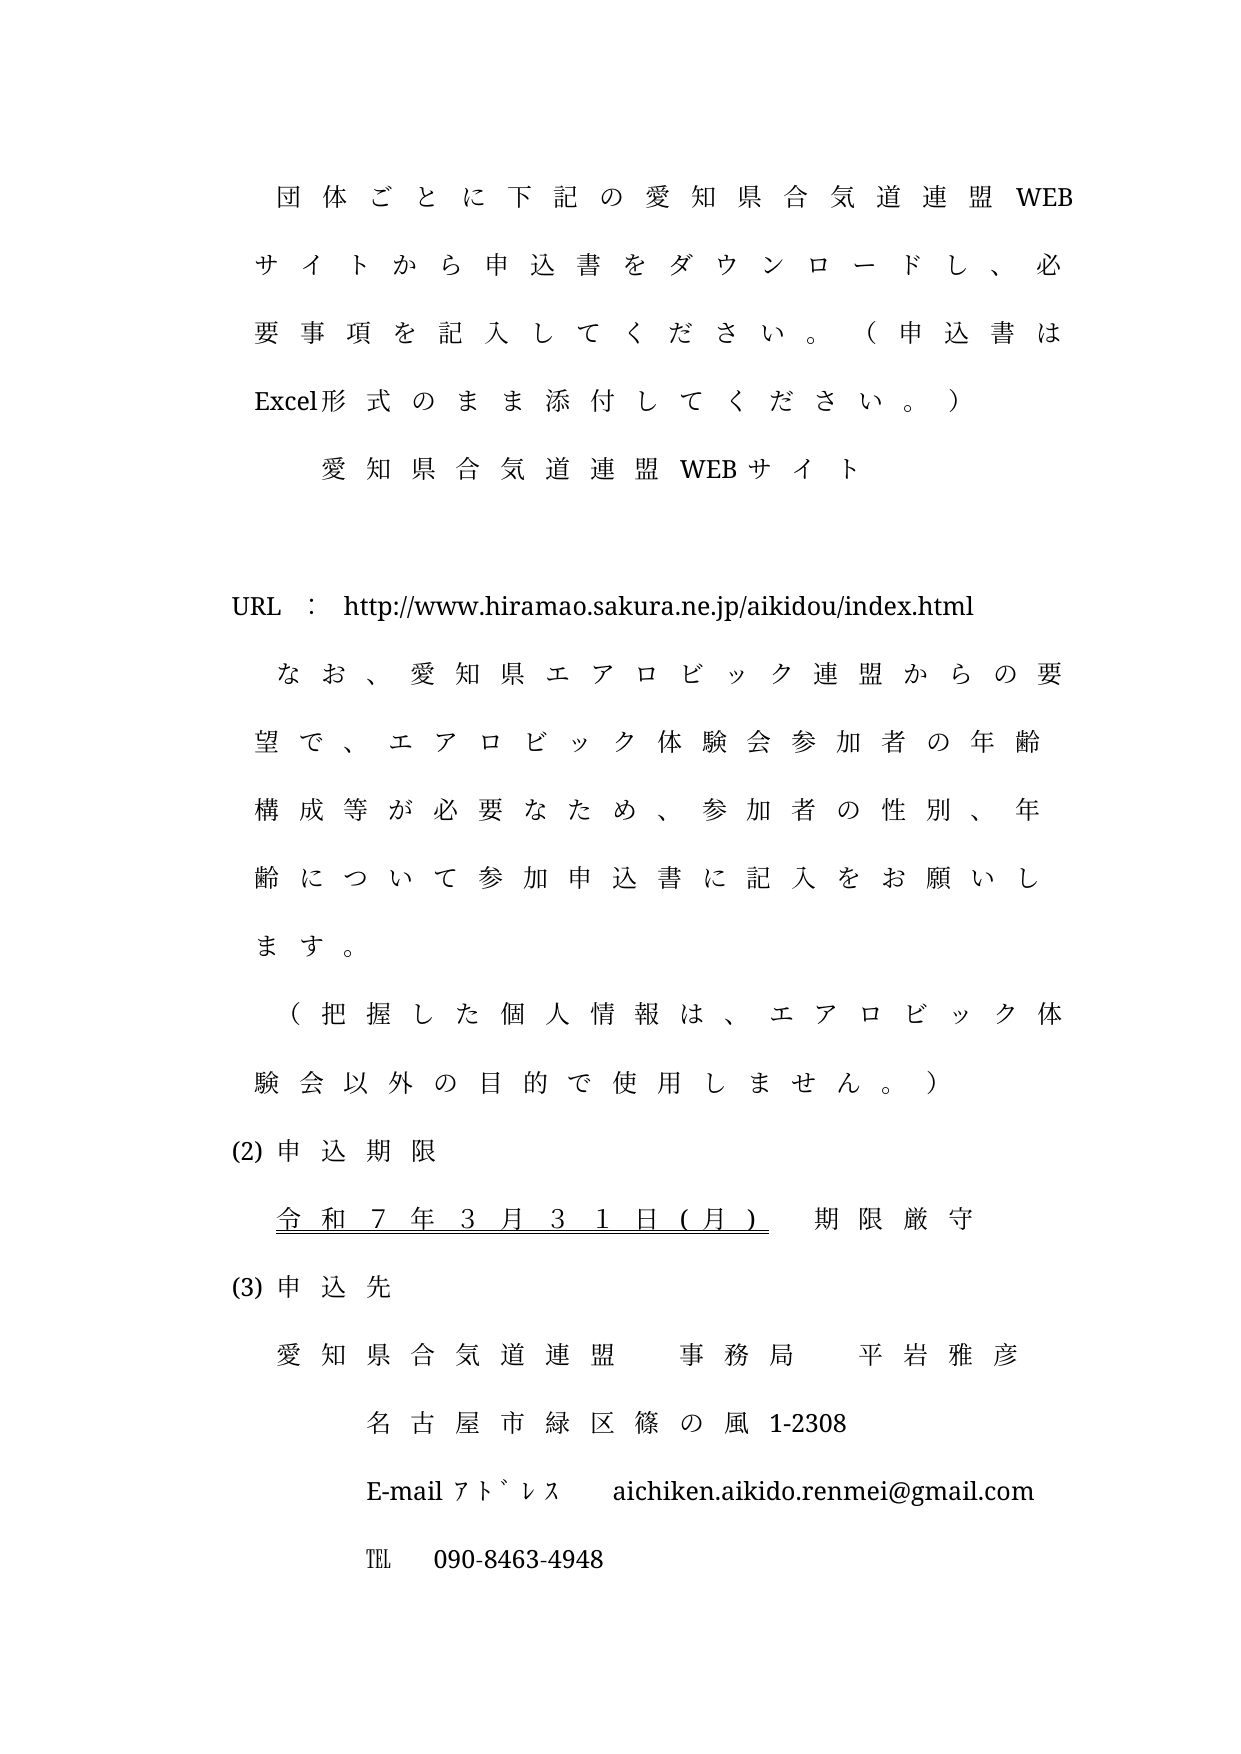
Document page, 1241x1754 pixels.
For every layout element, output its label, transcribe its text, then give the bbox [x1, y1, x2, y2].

text 名古屋市緑区篠の風1-2308 [187, 1388, 1083, 1456]
text (3) 申込先 [209, 1252, 1083, 1320]
text (2) 申込期限 [209, 1115, 1083, 1183]
text 愛知県合気道連盟 事務局 平岩雅彦 [209, 1320, 1083, 1388]
text URL：http://www.hiramao.sakura.ne.jp/aikidou/index.html [209, 502, 1083, 638]
text E-mailｱﾄﾞﾚｽ aichiken.aikido.renmei@gmail.com [187, 1456, 1083, 1524]
text 愛知県合気道連盟WEBサイト [187, 434, 1083, 502]
text 令和７年３月３１日(月) 期限厳守 [232, 1183, 1083, 1252]
text なお、愛知県エアロビック連盟からの要望で、エアロビック体験会参加者の年齢構成等が必要なため、参加者の性別、年齢について参加申込書に記入をお願いします。 [232, 638, 1083, 979]
text ℡ 090-8463-4948 [187, 1524, 1083, 1592]
text 団体ごとに下記の愛知県合気道連盟WEBサイトから申込書をダウンロードし、必要事項を記入してください。（申込書は、Excel形式のまま添付してください。） [232, 162, 1083, 434]
text （把握した個人情報は、エアロビック体験会以外の目的で使用しません。） [232, 979, 1083, 1115]
